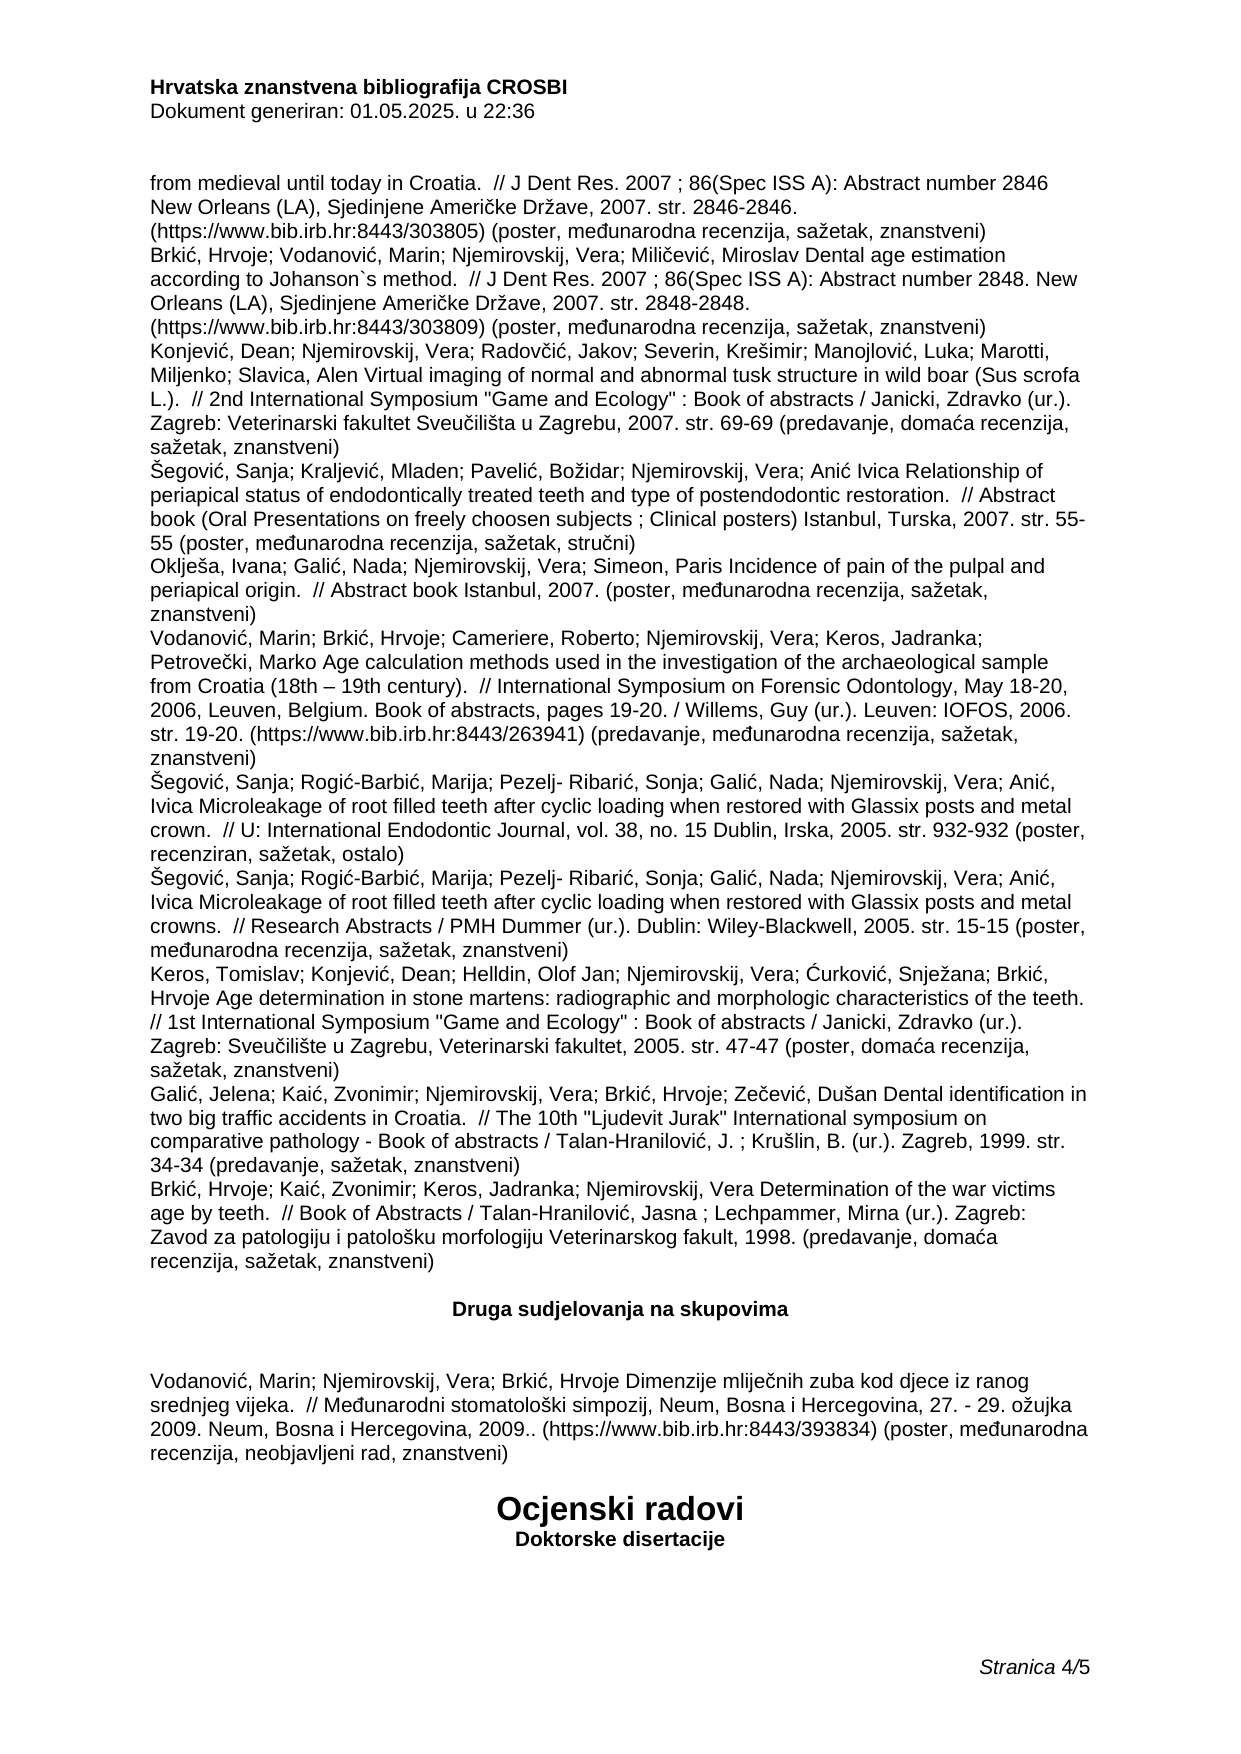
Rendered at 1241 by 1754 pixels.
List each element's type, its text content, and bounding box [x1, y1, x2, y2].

text Brkić, Hrvoje; Vodanović, Marin; Njemirovskij, Vera; Miličević, Miroslav [150, 243, 1090, 339]
subtitle Doktorske disertacije [150, 1527, 1090, 1551]
text Šegović, Sanja; Rogić-Barbić, Marija; Pezelj- Ribarić, Sonja; Galić, Nada; Njemirovskij, Vera; Anić, Ivica [150, 866, 1090, 962]
subtitle Druga sudjelovanja na skupovima [150, 1297, 1090, 1321]
text Galić, Jelena; Kaić, Zvonimir; Njemirovskij, Vera; Brkić, Hrvoje; Zečević, Dušan [150, 1081, 1090, 1177]
text Oklješa, Ivana; Galić, Nada; Njemirovskij, Vera; Simeon, Paris [150, 554, 1090, 626]
text Brkić, Hrvoje; Kaić, Zvonimir; Keros, Jadranka; Njemirovskij, Vera [150, 1177, 1090, 1273]
text Keros, Tomislav; Konjević, Dean; Helldin, Olof Jan; Njemirovskij, Vera; Ćurković, Snježana; Brkić, Hrvoje [150, 962, 1090, 1081]
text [150, 171, 1090, 243]
text Šegović, Sanja; Rogić-Barbić, Marija; Pezelj- Ribarić, Sonja; Galić, Nada; Njemirovskij, Vera; Anić, Ivica [150, 770, 1090, 866]
subtitle Ocjenski radovi [150, 1489, 1090, 1527]
text Šegović, Sanja; Kraljević, Mladen; Pavelić, Božidar; Njemirovskij, Vera; Anić Ivica [150, 458, 1090, 554]
text Vodanović, Marin; Brkić, Hrvoje; Cameriere, Roberto; Njemirovskij, Vera; Keros, Jadranka; Petrovečki, Marko [150, 626, 1090, 770]
text Vodanović, Marin; Njemirovskij, Vera; Brkić, Hrvoje [150, 1369, 1090, 1465]
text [150, 339, 1090, 458]
